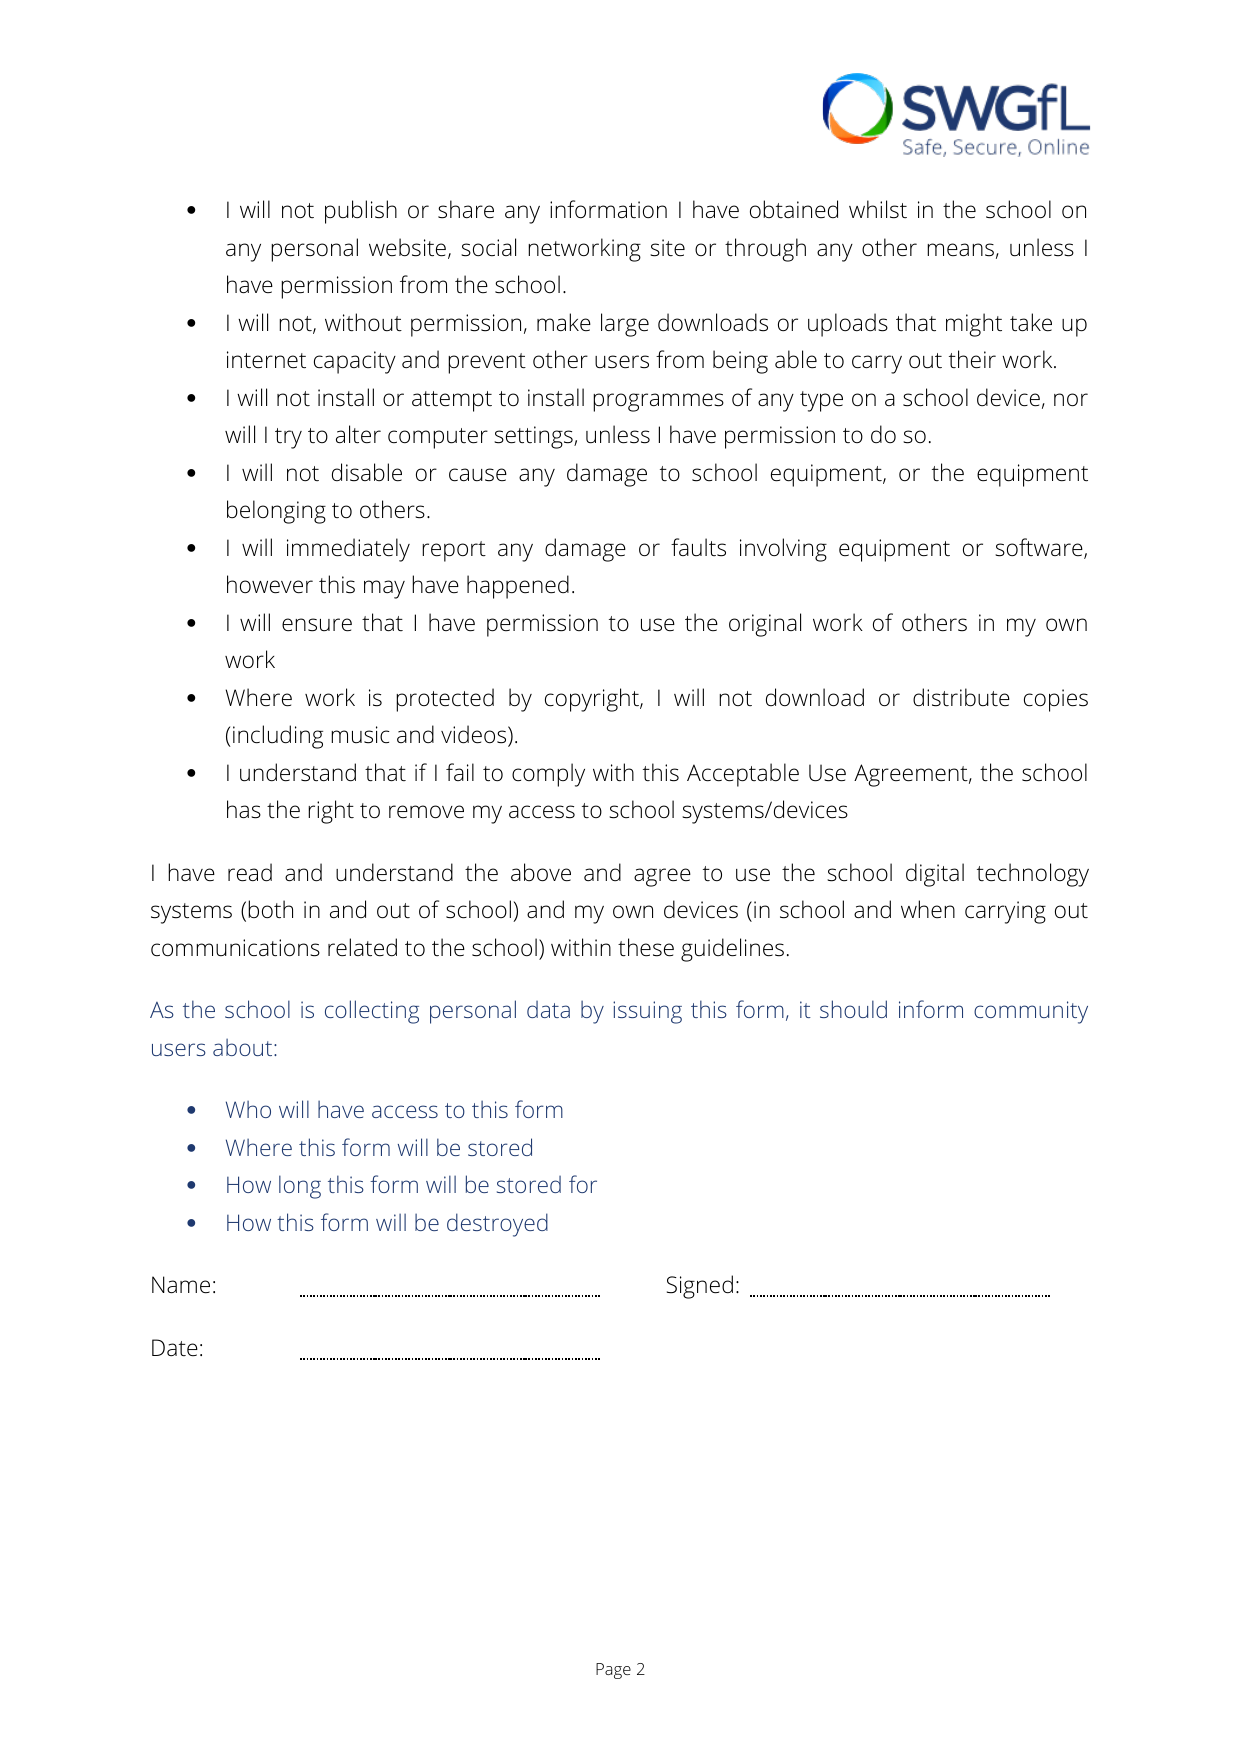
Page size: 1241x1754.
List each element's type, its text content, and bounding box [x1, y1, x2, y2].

text Name: Signed: [150, 1269, 1090, 1300]
list I will not disable or cause any damage to school equipment, or the equipment belonging to others. [187, 456, 1090, 525]
list Where this form will be stored [187, 1131, 1090, 1163]
text I have read and understand the above and agree to use the school digital technology systems (both in and out of school) and my own devices (in school and when carrying out communications related to the school) within these guidelines. [150, 856, 1090, 963]
list Who will have access to this form [187, 1094, 1090, 1125]
list How this form will be destroyed [187, 1206, 1090, 1238]
list I will immediately report any damage or faults involving equipment or software, however this may have happened. [187, 531, 1090, 600]
list I will ensure that I have permission to use the original work of others in my own work [187, 606, 1090, 675]
text As the school is collecting personal data by issuing this form, it should inform community users about: [150, 994, 1090, 1063]
list Where work is protected by copyright, I will not download or distribute copies (including music and videos). [187, 681, 1090, 750]
list I will not, without permission, make large downloads or uploads that might take up internet capacity and prevent other users from being able to carry out their work. [187, 306, 1090, 375]
list I will not install or attempt to install programmes of any type on a school device, nor will I try to alter computer settings, unless I have permission to do so. [187, 381, 1090, 450]
list I understand that if I fail to comply with this Acceptable Use Agreement, the school has the right to remove my access to school systems/devices [187, 756, 1090, 825]
list I will not publish or share any information I have obtained whilst in the school on any personal website, social networking site or through any other means, unless I have permission from the school. [187, 194, 1090, 300]
picture [822, 73, 1091, 157]
text Date: [150, 1331, 1090, 1363]
list How long this form will be stored for [187, 1169, 1090, 1200]
